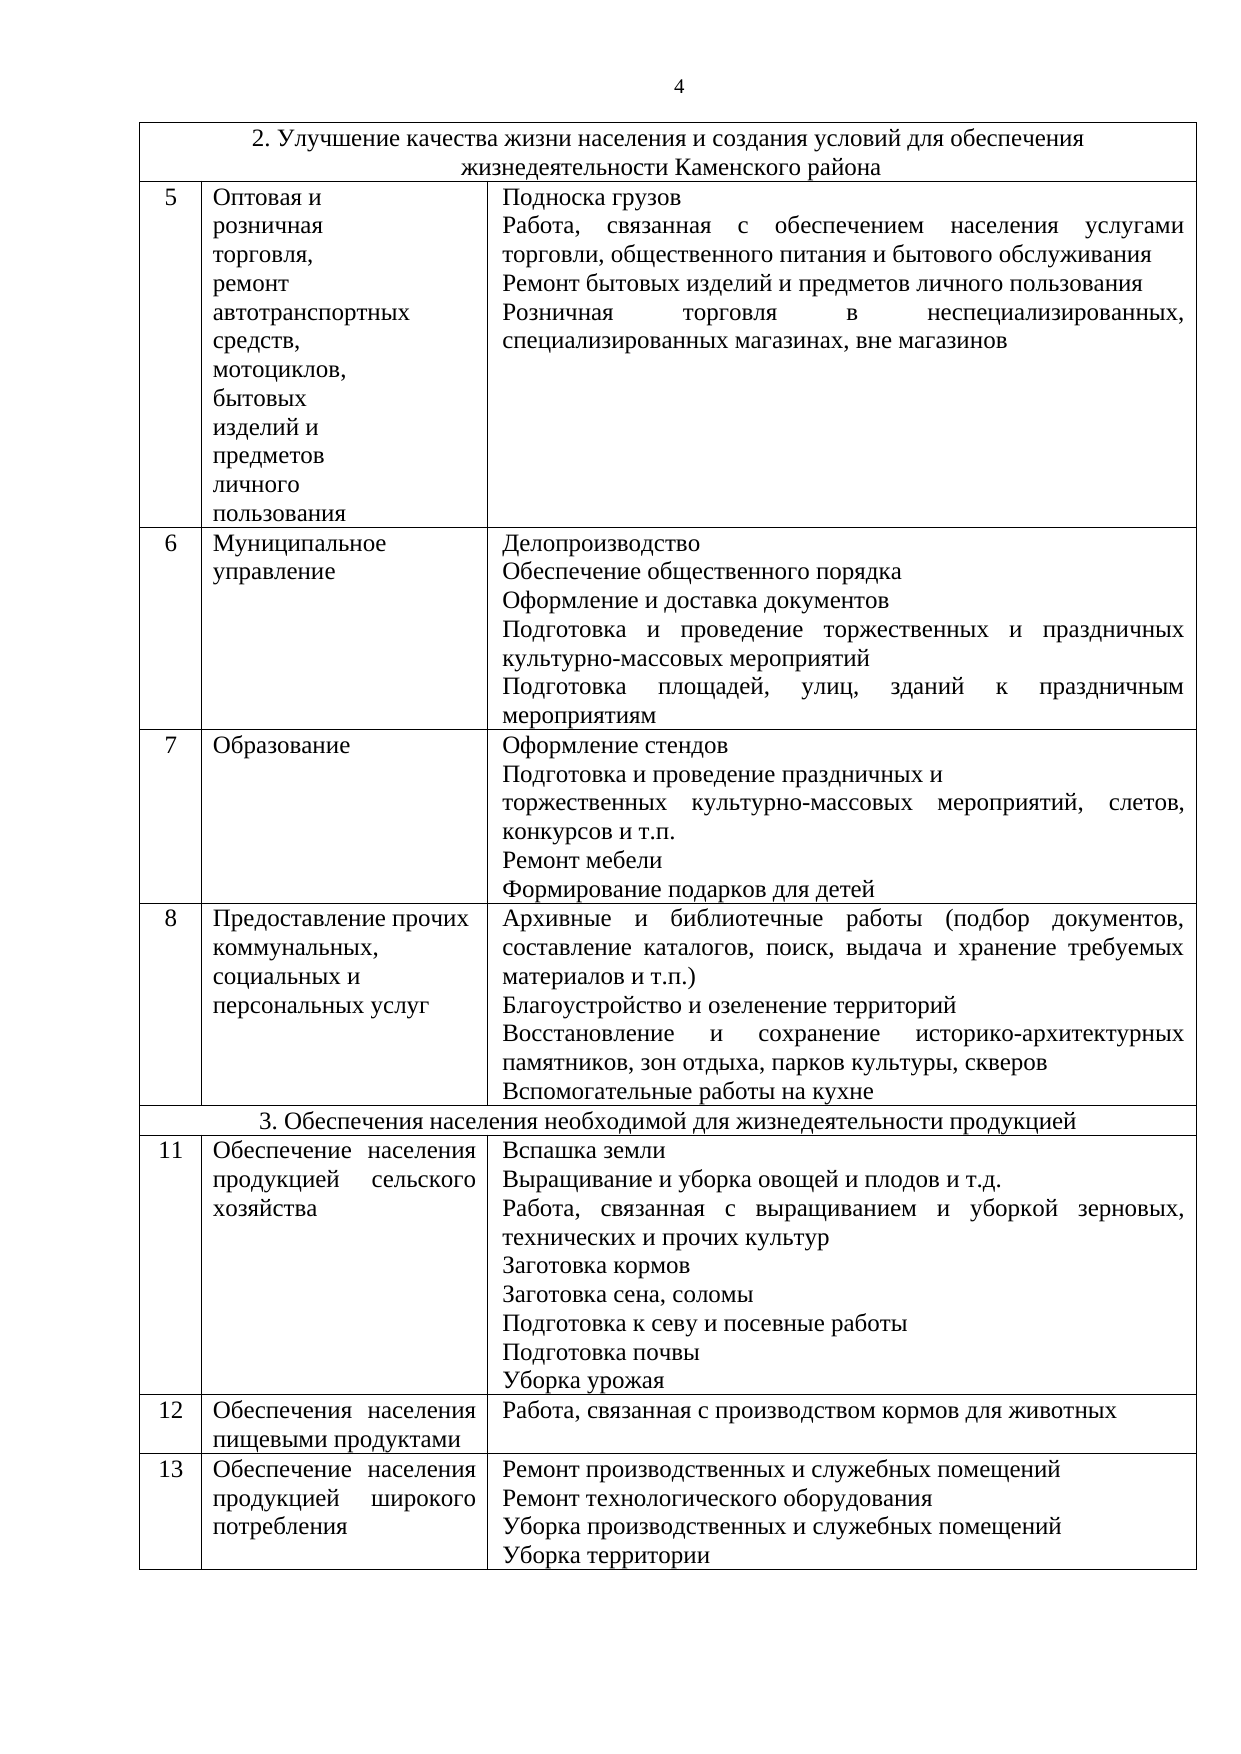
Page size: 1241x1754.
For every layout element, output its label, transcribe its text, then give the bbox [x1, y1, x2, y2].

table_cell 13 [140, 1454, 201, 1569]
table_cell Предоставление прочих коммунальных, социальных и персональных услуг [202, 904, 487, 1105]
table_cell 8 [140, 904, 201, 1105]
table_cell Делопроизводство Обеспечение общественного порядка Оформление и доставка документов Подготовка и проведение торжественных и праздничных культурно-массовых мероприятий Подготовка площадей, улиц, зданий к праздничным мероприятиям [488, 528, 1196, 729]
table_cell Подноска грузов Работа, связанная с обеспечением населения услугами торговли, общественного питания и бытового обслуживания Ремонт бытовых изделий и предметов личного пользования Розничная торговля в неспециализированных, специализированных магазинах, вне магазинов [488, 182, 1196, 527]
table_cell Оптовая и розничная торговля, ремонт автотранспортных средств, мотоциклов, бытовых изделий и предметов личного пользования [202, 182, 487, 527]
table_cell 3. Обеспечения населения необходимой для жизнедеятельности продукцией [140, 1106, 1196, 1134]
table_cell Образование [202, 730, 487, 902]
table_cell 12 [140, 1395, 201, 1453]
table_cell Обеспечение населения продукцией широкого потребления [202, 1454, 487, 1569]
table_cell Вспашка земли Выращивание и уборка овощей и плодов и т.д. Работа, связанная с выращиванием и уборкой зерновых, технических и прочих культур Заготовка кормов Заготовка сена, соломы Подготовка к севу и посевные работы Подготовка почвы Уборка урожая [488, 1136, 1196, 1394]
table_cell 11 [140, 1136, 201, 1394]
table_cell 6 [140, 528, 201, 729]
table_cell Обеспечения населения пищевыми продуктами [202, 1395, 487, 1453]
table_cell Работа, связанная с производством кормов для животных [488, 1395, 1196, 1453]
table_cell Оформление стендов Подготовка и проведение праздничных и торжественных культурно-массовых мероприятий, слетов, конкурсов и т.п. Ремонт мебели Формирование подарков для детей [488, 730, 1196, 902]
table_cell Обеспечение населения продукцией сельского хозяйства [202, 1136, 487, 1394]
table_cell Муниципальное управление [202, 528, 487, 729]
table_cell 2. Улучшение качества жизни населения и создания условий для обеспечения жизнедеятельности Каменского района [140, 123, 1196, 181]
table_cell Ремонт производственных и служебных помещений Ремонт технологического оборудования Уборка производственных и служебных помещений Уборка территории [488, 1454, 1196, 1569]
table_cell 5 [140, 182, 201, 527]
table_cell Архивные и библиотечные работы (подбор документов, составление каталогов, поиск, выдача и хранение требуемых материалов и т.п.) Благоустройство и озеленение территорий Восстановление и сохранение историко-архитектурных памятников, зон отдыха, парков культуры, скверов Вспомогательные работы на кухне [488, 904, 1196, 1105]
table_cell 7 [140, 730, 201, 902]
